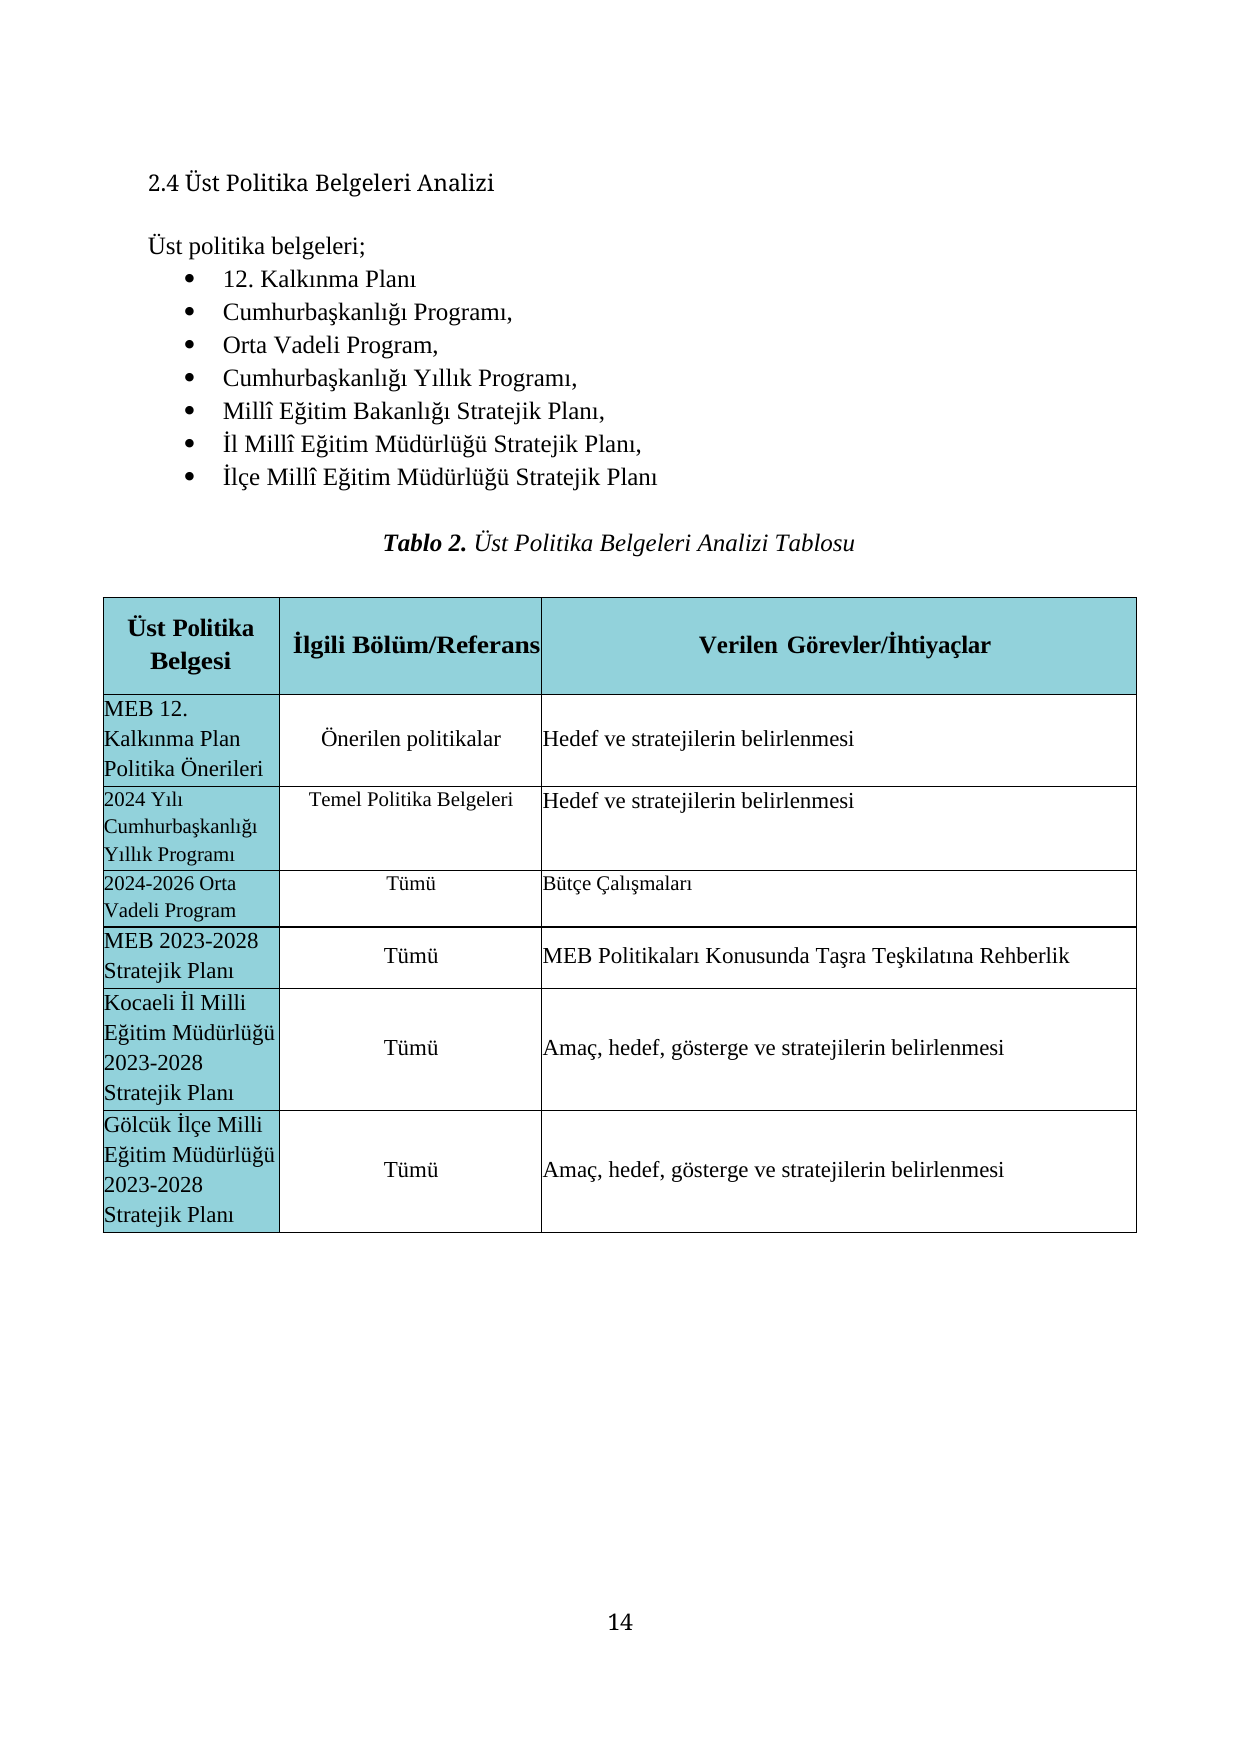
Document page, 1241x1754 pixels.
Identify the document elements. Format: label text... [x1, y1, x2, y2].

list Cumhurbaşkanlığı Programı, [185, 297, 1092, 326]
table_cell 2024 Yılı Cumhurbaşkanlığı Yıllık Programı [104, 787, 279, 870]
table_cell Önerilen politikalar [280, 695, 541, 786]
text 2.4 Üst Politika Belgeleri Analizi [148, 167, 1092, 198]
list İl Millî Eğitim Müdürlüğü Stratejik Planı, [185, 429, 1092, 458]
table_header Üst Politika Belgesi [104, 598, 279, 694]
list Cumhurbaşkanlığı Yıllık Programı, [185, 363, 1092, 392]
table_cell Amaç, hedef, gösterge ve stratejilerin belirlenmesi [542, 1111, 1136, 1232]
table_cell Temel Politika Belgeleri [280, 787, 541, 870]
list Millî Eğitim Bakanlığı Stratejik Planı, [185, 396, 1092, 425]
table_cell Bütçe Çalışmaları [542, 871, 1136, 926]
table_cell 2024-2026 Orta Vadeli Program [104, 871, 279, 926]
table_cell MEB 12. Kalkınma Plan Politika Önerileri [104, 695, 279, 786]
list Orta Vadeli Program, [185, 330, 1092, 359]
table_cell Hedef ve stratejilerin belirlenmesi [542, 787, 1136, 870]
text Üst politika belgeleri; [148, 231, 1092, 260]
table_cell Amaç, hedef, gösterge ve stratejilerin belirlenmesi [542, 989, 1136, 1110]
table_cell Tümü [280, 1111, 541, 1232]
table_cell Tümü [280, 989, 541, 1110]
table_cell Kocaeli İl Milli Eğitim Müdürlüğü 2023-2028 Stratejik Planı [104, 989, 279, 1110]
list İlçe Millî Eğitim Müdürlüğü Stratejik Planı [185, 462, 1092, 491]
text Tablo 2. Üst Politika Belgeleri Analizi Tablosu [148, 528, 1092, 557]
table_cell MEB 2023-2028 Stratejik Planı [104, 928, 279, 988]
table_cell Tümü [280, 928, 541, 988]
table_header Verilen Görevler/İhtiyaçlar [542, 598, 1136, 694]
list 12. Kalkınma Planı [185, 264, 1092, 293]
table_cell Hedef ve stratejilerin belirlenmesi [542, 695, 1136, 786]
table_cell Gölcük İlçe Milli Eğitim Müdürlüğü 2023-2028 Stratejik Planı [104, 1111, 279, 1232]
table_header İlgili Bölüm/Referans [280, 598, 541, 694]
table_cell MEB Politikaları Konusunda Taşra Teşkilatına Rehberlik [542, 928, 1136, 988]
table_cell Tümü [280, 871, 541, 926]
